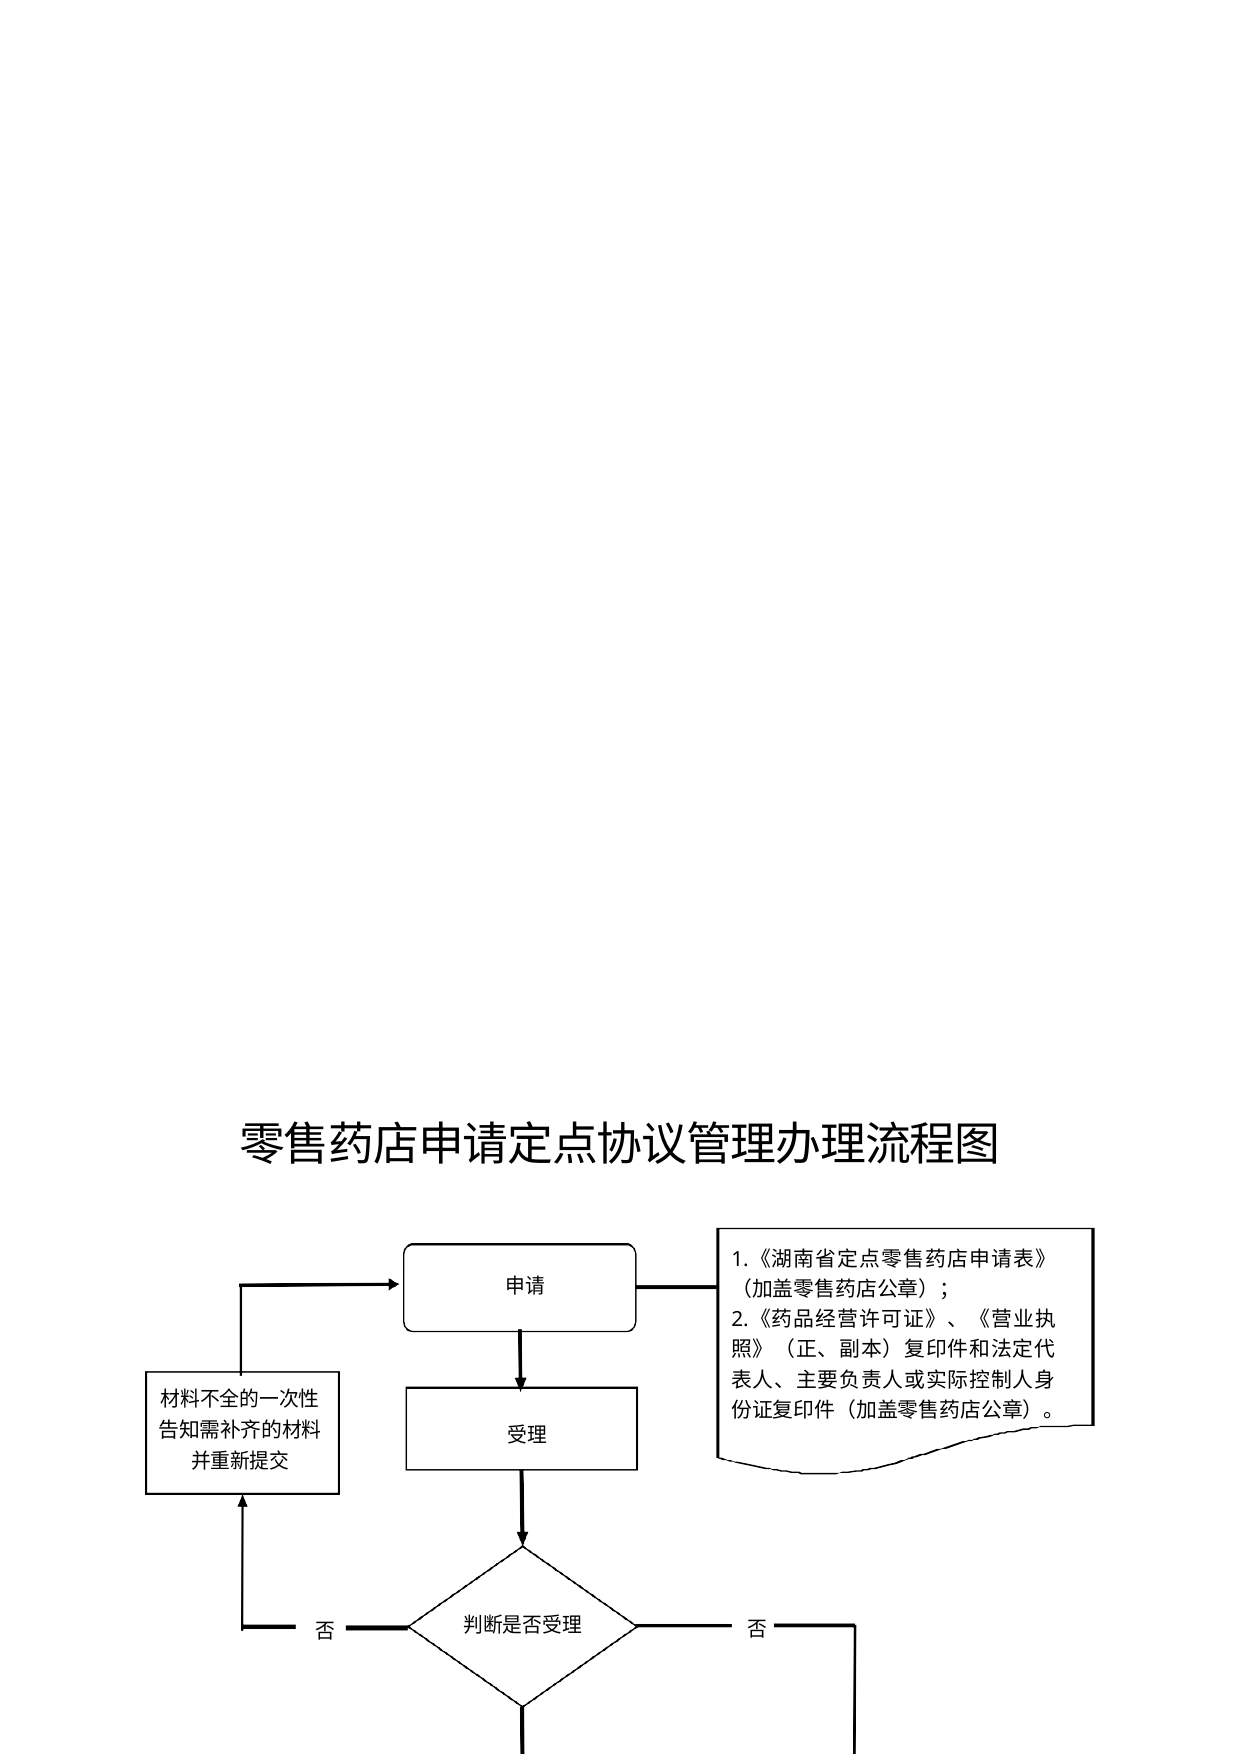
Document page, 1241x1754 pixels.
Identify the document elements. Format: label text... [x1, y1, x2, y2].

picture [145, 1243, 936, 1754]
picture [930, 1403, 936, 1410]
text 零售药店申请定点协议管理办理流程图 [148, 1107, 1092, 1174]
picture [720, 1243, 936, 1472]
